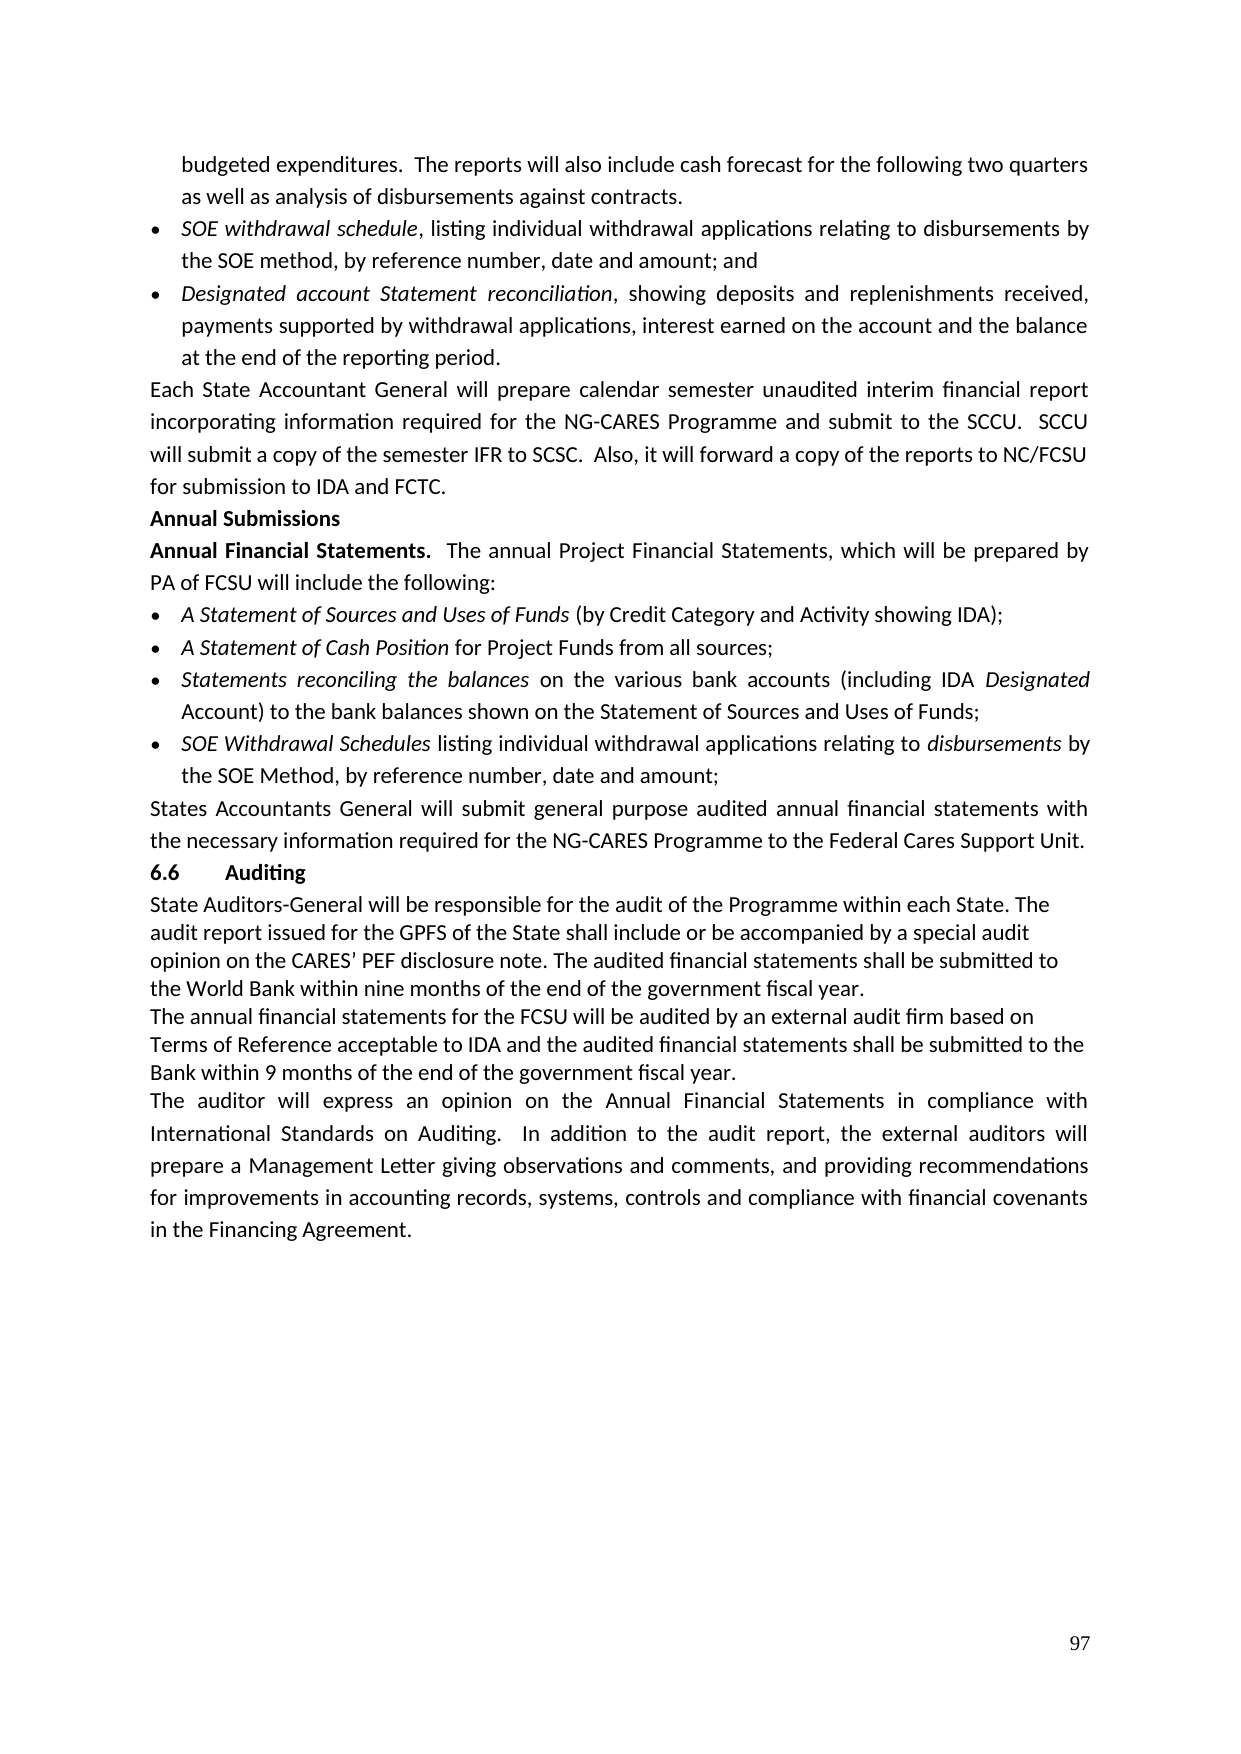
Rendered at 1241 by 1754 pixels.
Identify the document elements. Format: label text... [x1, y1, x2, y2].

list SOE Withdrawal Schedules listing individual withdrawal applications relating to disbursements by the SOE Method, by reference number, date and amount; [150, 729, 1090, 789]
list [150, 150, 1090, 210]
text The auditor will express an opinion on the Annual Financial Statements in compliance with International Standards on Auditing. In addition to the audit report, the external auditors will prepare a Management Letter giving observations and comments, and providing recommendations for improvements in accounting records, systems, controls and compliance with financial covenants in the Financing Agreement. [150, 1086, 1090, 1243]
text Annual Financial Statements. The annual Project Financial Statements, which will be prepared by PA of FCSU will include the following: [150, 536, 1090, 596]
text States Accountants General will submit general purpose audited annual financial statements with the necessary information required for the NG-CARES Programme to the Federal Cares Support Unit. [150, 794, 1090, 854]
subtitle Annual Submissions [150, 504, 1090, 532]
text The annual financial statements for the FCSU will be audited by an external audit firm based on Terms of Reference acceptable to IDA and the audited financial statements shall be submitted to the Bank within 9 months of the end of the government fiscal year. [150, 1002, 1090, 1086]
subtitle 6.6 Auditing [150, 858, 1090, 886]
list A Statement of Cash Position for Project Funds from all sources; [150, 633, 1090, 661]
list Statements reconciling the balances on the various bank accounts (including IDA Designated Account) to the bank balances shown on the Statement of Sources and Uses of Funds; [150, 665, 1090, 725]
list SOE withdrawal schedule, listing individual withdrawal applications relating to disbursements by the SOE method, by reference number, date and amount; and [150, 214, 1090, 274]
list A Statement of Sources and Uses of Funds (by Credit Category and Activity showing IDA); [150, 601, 1090, 629]
list Designated account Statement reconciliation, showing deposits and replenishments received, payments supported by withdrawal applications, interest earned on the account and the balance at the end of the reporting period. [150, 279, 1090, 371]
text Each State Accountant General will prepare calendar semester unaudited interim financial report incorporating information required for the NG-CARES Programme and submit to the SCCU. SCCU will submit a copy of the semester IFR to SCSC. Also, it will forward a copy of the reports to NC/FCSU for submission to IDA and FCTC. [150, 375, 1090, 500]
text State Auditors-General will be responsible for the audit of the Programme within each State. The audit report issued for the GPFS of the State shall include or be accompanied by a special audit opinion on the CARES’ PEF disclosure note. The audited financial statements shall be submitted to the World Bank within nine months of the end of the government fiscal year. [150, 890, 1090, 1002]
